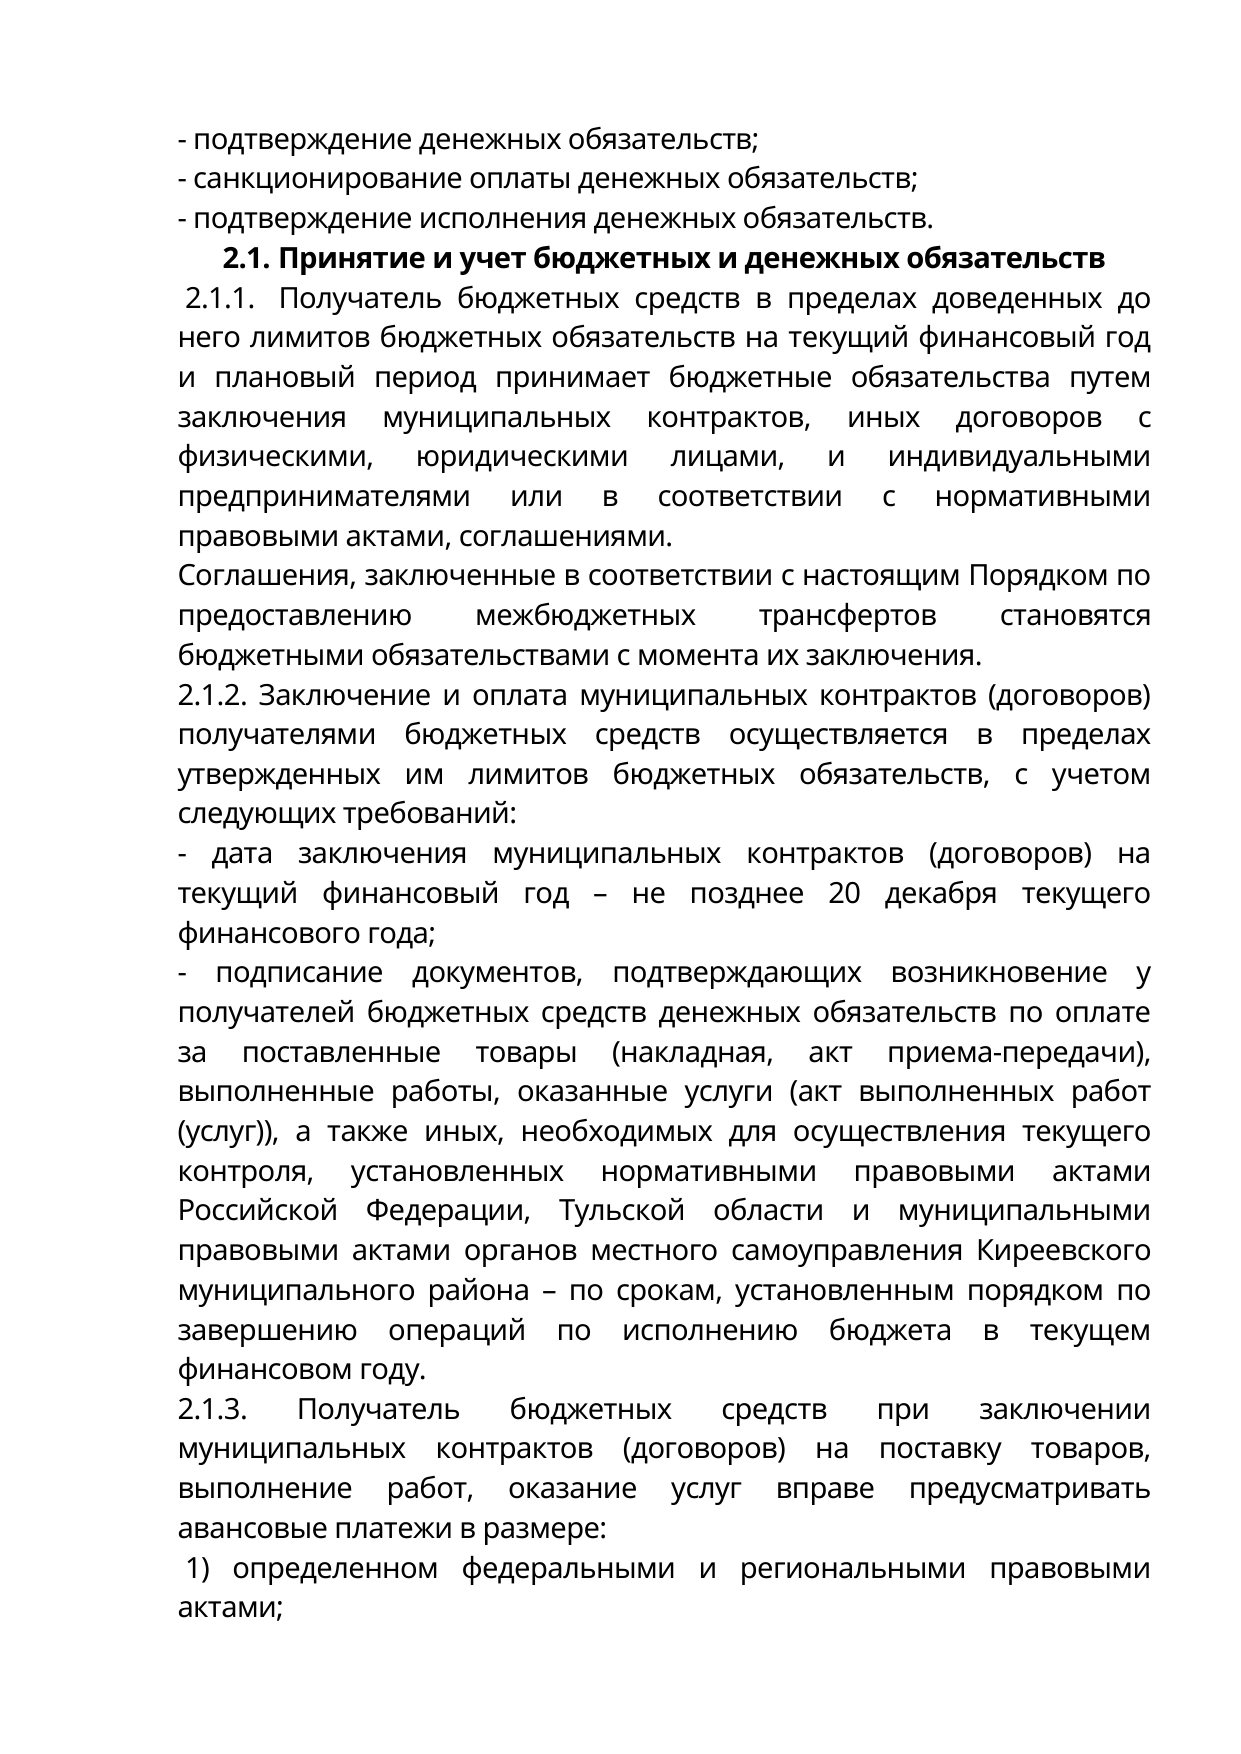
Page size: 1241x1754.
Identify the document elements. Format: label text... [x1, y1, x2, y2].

text - санкционирование оплаты денежных обязательств; [177, 158, 1152, 197]
text - дата заключения муниципальных контрактов (договоров) на текущий финансовый год – не позднее 20 декабря текущего финансового года; [177, 832, 1152, 952]
text 1) определенном федеральными и региональными правовыми актами; [177, 1547, 1152, 1626]
text 2.1.3. Получатель бюджетных средств при заключении муниципальных контрактов (договоров) на поставку товаров, выполнение работ, оказание услуг вправе предусматривать авансовые платежи в размере: [177, 1388, 1152, 1547]
text 2.1.1. Получатель бюджетных средств в пределах доведенных до него лимитов бюджетных обязательств на текущий финансовый год и плановый период принимает бюджетные обязательства путем заключения муниципальных контрактов, иных договоров с физическими, юридическими лицами, и индивидуальными предпринимателями или в соответствии с нормативными правовыми актами, соглашениями. [177, 277, 1152, 555]
text - подтверждение денежных обязательств; [177, 118, 1152, 158]
text 2.1. Принятие и учет бюджетных и денежных обязательств [177, 237, 1152, 277]
text - подтверждение исполнения денежных обязательств. [177, 197, 1152, 237]
text 2.1.2. Заключение и оплата муниципальных контрактов (договоров) получателями бюджетных средств осуществляется в пределах утвержденных им лимитов бюджетных обязательств, с учетом следующих требований: [177, 674, 1152, 832]
text - подписание документов, подтверждающих возникновение у получателей бюджетных средств денежных обязательств по оплате за поставленные товары (накладная, акт приема-передачи), выполненные работы, оказанные услуги (акт выполненных работ (услуг)), а также иных, необходимых для осуществления текущего контроля, установленных нормативными правовыми актами Российской Федерации, Тульской области и муниципальными правовыми актами органов местного самоуправления Киреевского муниципального района – по срокам, установленным порядком по завершению операций по исполнению бюджета в текущем финансовом году. [177, 952, 1152, 1388]
text Соглашения, заключенные в соответствии с настоящим Порядком по предоставлению межбюджетных трансфертов становятся бюджетными обязательствами с момента их заключения. [177, 555, 1152, 674]
